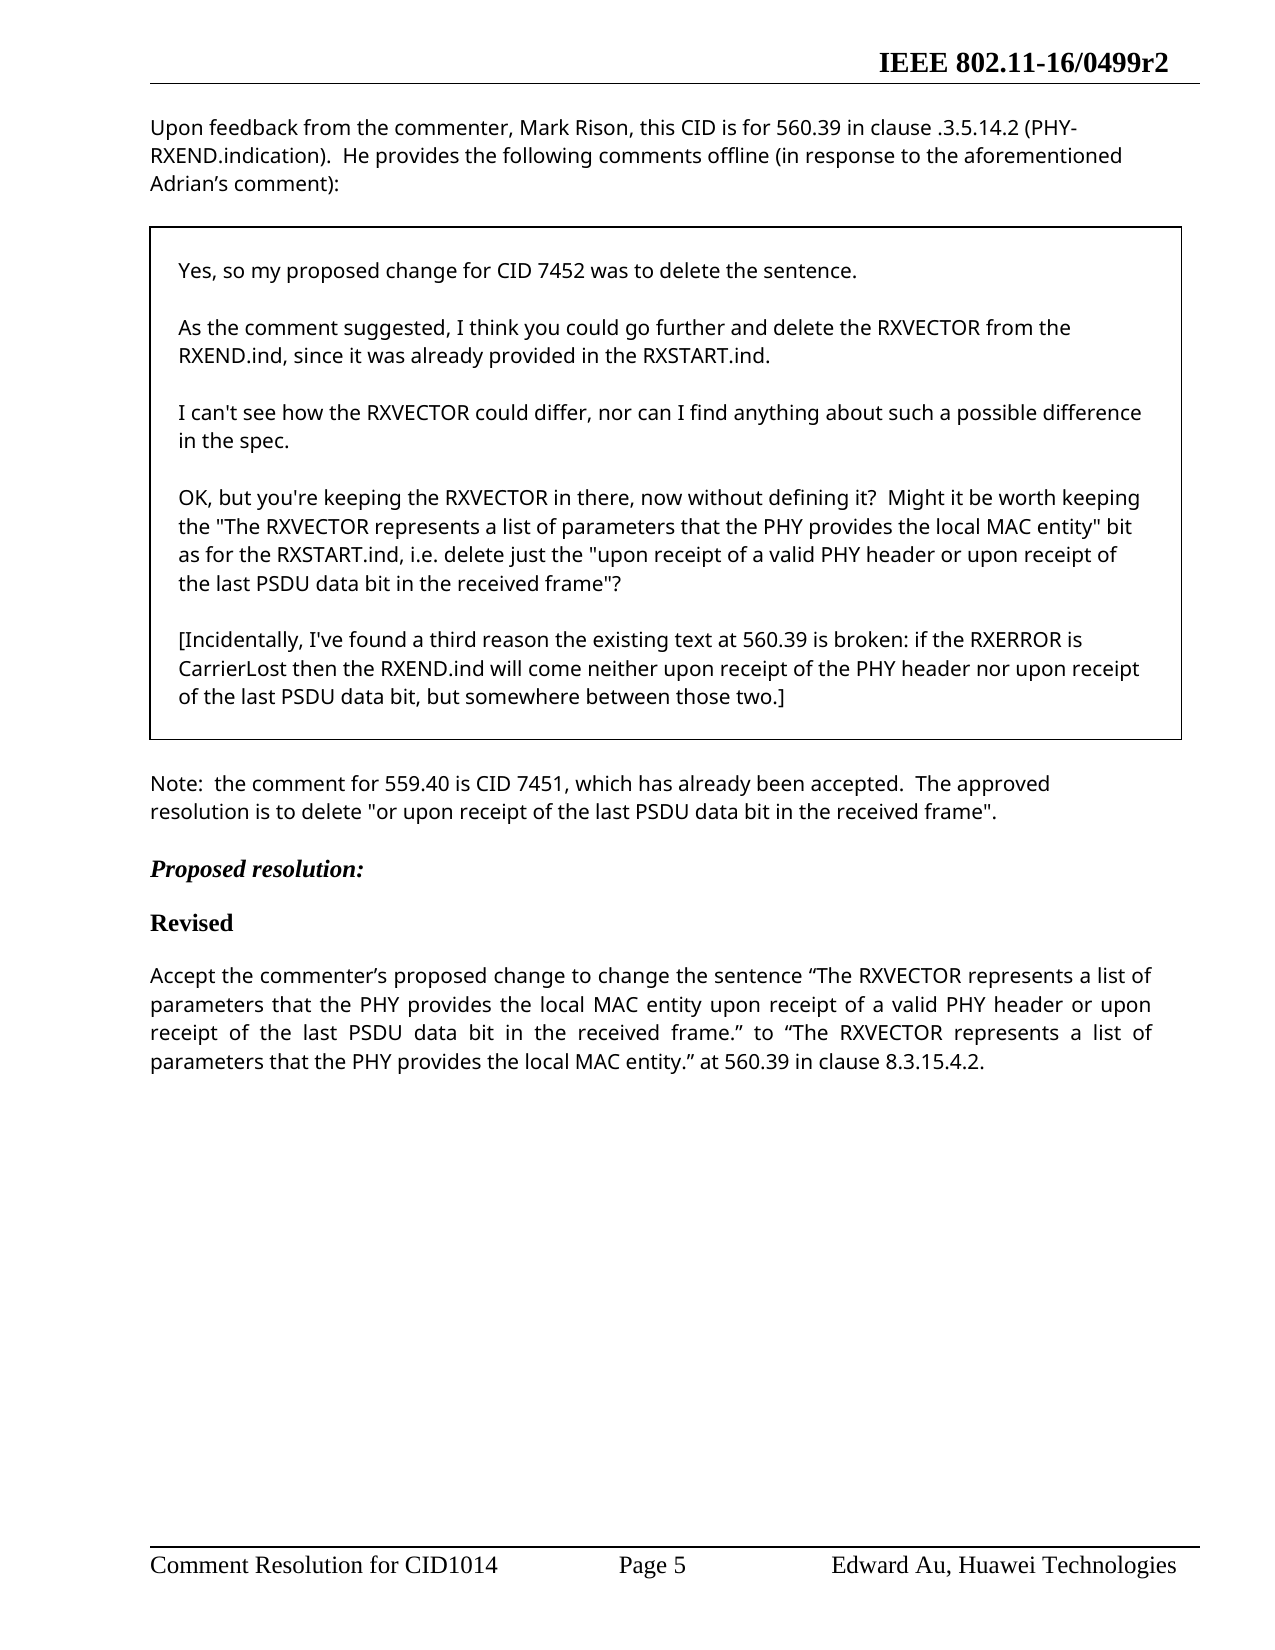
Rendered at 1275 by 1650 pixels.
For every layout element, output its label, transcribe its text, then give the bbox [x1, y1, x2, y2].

text Note: the comment for 559.40 is CID 7451, which has already been accepted. The approved resolution is to delete "or upon receipt of the last PSDU data bit in the received frame". [150, 769, 1153, 826]
text Accept the commenter’s proposed change to change the sentence “The RXVECTOR represents a list of parameters that the PHY provides the local MAC entity upon receipt of a valid PHY header or upon receipt of the last PSDU data bit in the received frame.” to “The RXVECTOR represents a list of parameters that the PHY provides the local MAC entity.” at 560.39 in clause 8.3.15.4.2. [150, 962, 1153, 1075]
table_header Yes, so my proposed change for CID 7452 was to delete the sentence. As the comment suggested, I think you could go further and delete the RXVECTOR from the RXEND.ind, since it was already provided in the RXSTART.ind. I can't see how the RXVECTOR could differ, nor can I find anything about such a possible difference in the spec. OK, but you're keeping the RXVECTOR in there, now without defining it? Might it be worth keeping the "The RXVECTOR represents a list of parameters that the PHY provides the local MAC entity" bit as for the RXSTART.ind, i.e. delete just the "upon receipt of a valid PHY header or upon receipt of the last PSDU data bit in the received frame"? [Incidentally, I've found a third reason the existing text at 560.39 is broken: if the RXERROR is CarrierLost then the RXEND.ind will come neither upon receipt of the PHY header nor upon receipt of the last PSDU data bit, but somewhere between those two.] [151, 228, 1181, 739]
text Upon feedback from the commenter, Mark Rison, this CID is for 560.39 in clause .3.5.14.2 (PHY-RXEND.indication). He provides the following comments offline (in response to the aforementioned Adrian’s comment): [150, 113, 1153, 198]
text Proposed resolution: [150, 854, 1200, 883]
text Revised [150, 908, 1200, 937]
